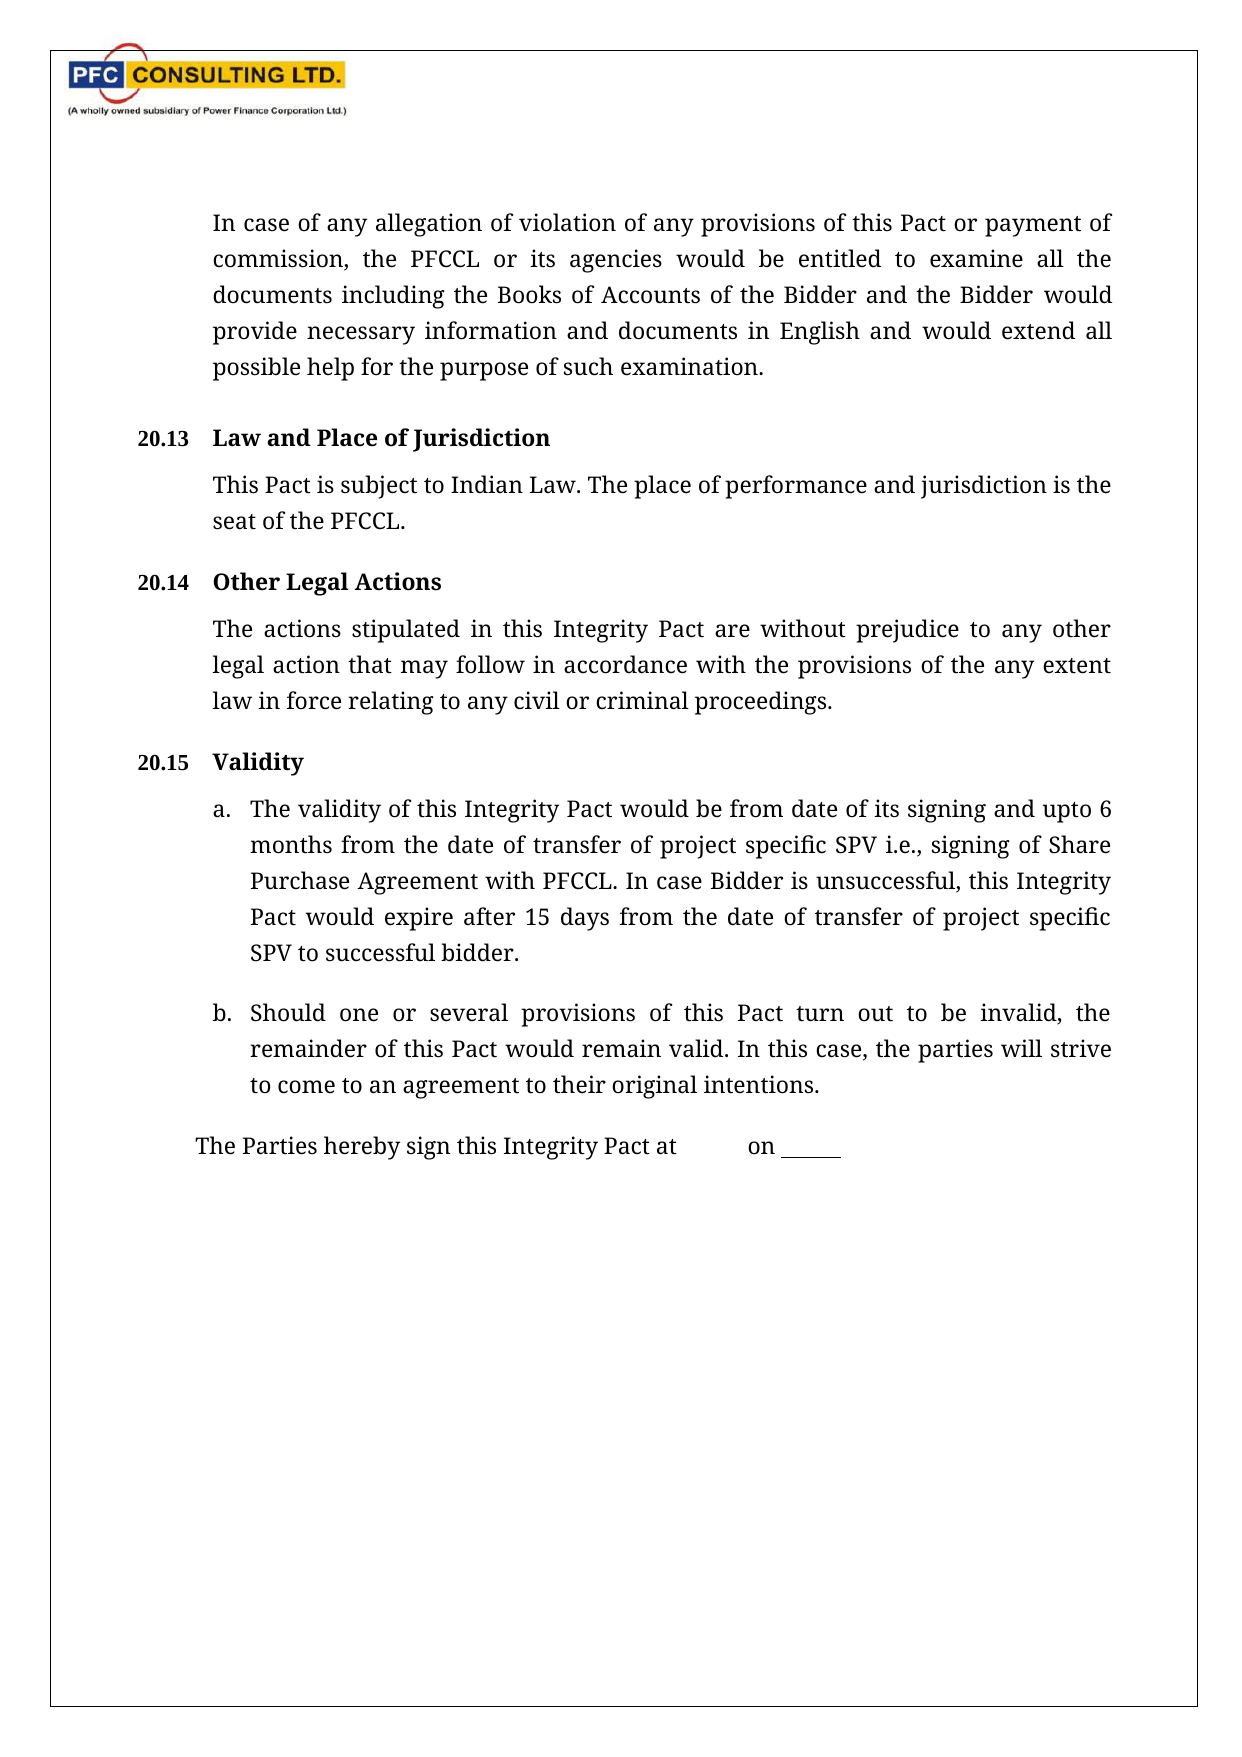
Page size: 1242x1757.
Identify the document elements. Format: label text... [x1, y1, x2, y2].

list Validity [137, 746, 1103, 777]
list Law and Place of Jurisdiction [137, 422, 1103, 454]
picture [51, 51, 363, 137]
picture [50, 22, 363, 50]
text The Parties hereby sign this Integrity Pact at on [100, 1130, 1112, 1161]
list Other Legal Actions [137, 566, 1103, 597]
list Should one or several provisions of this Pact turn out to be invalid, the remainder of this Pact would remain valid. In this case, the parties will strive to come to an agreement to their original intentions. [212, 997, 1112, 1101]
list The validity of this Integrity Pact would be from date of its signing and upto 6 months from the date of transfer of project specific SPV i.e., signing of Share Purchase Agreement with PFCCL. In case Bidder is unsuccessful, this Integrity Pact would expire after 15 days from the date of transfer of project specific SPV to successful bidder. [212, 793, 1112, 968]
text In case of any allegation of violation of any provisions of this Pact or payment of commission, the PFCCL or its agencies would be entitled to examine all the documents including the Books of Accounts of the Bidder and the Bidder would provide necessary information and documents in English and would extend all possible help for the purpose of such examination. [212, 207, 1112, 382]
text This Pact is subject to Indian Law. The place of performance and jurisdiction is the seat of the PFCCL. [212, 469, 1112, 536]
text The actions stipulated in this Integrity Pact are without prejudice to any other legal action that may follow in accordance with the provisions of the any extent law in force relating to any civil or criminal proceedings. [212, 613, 1112, 716]
